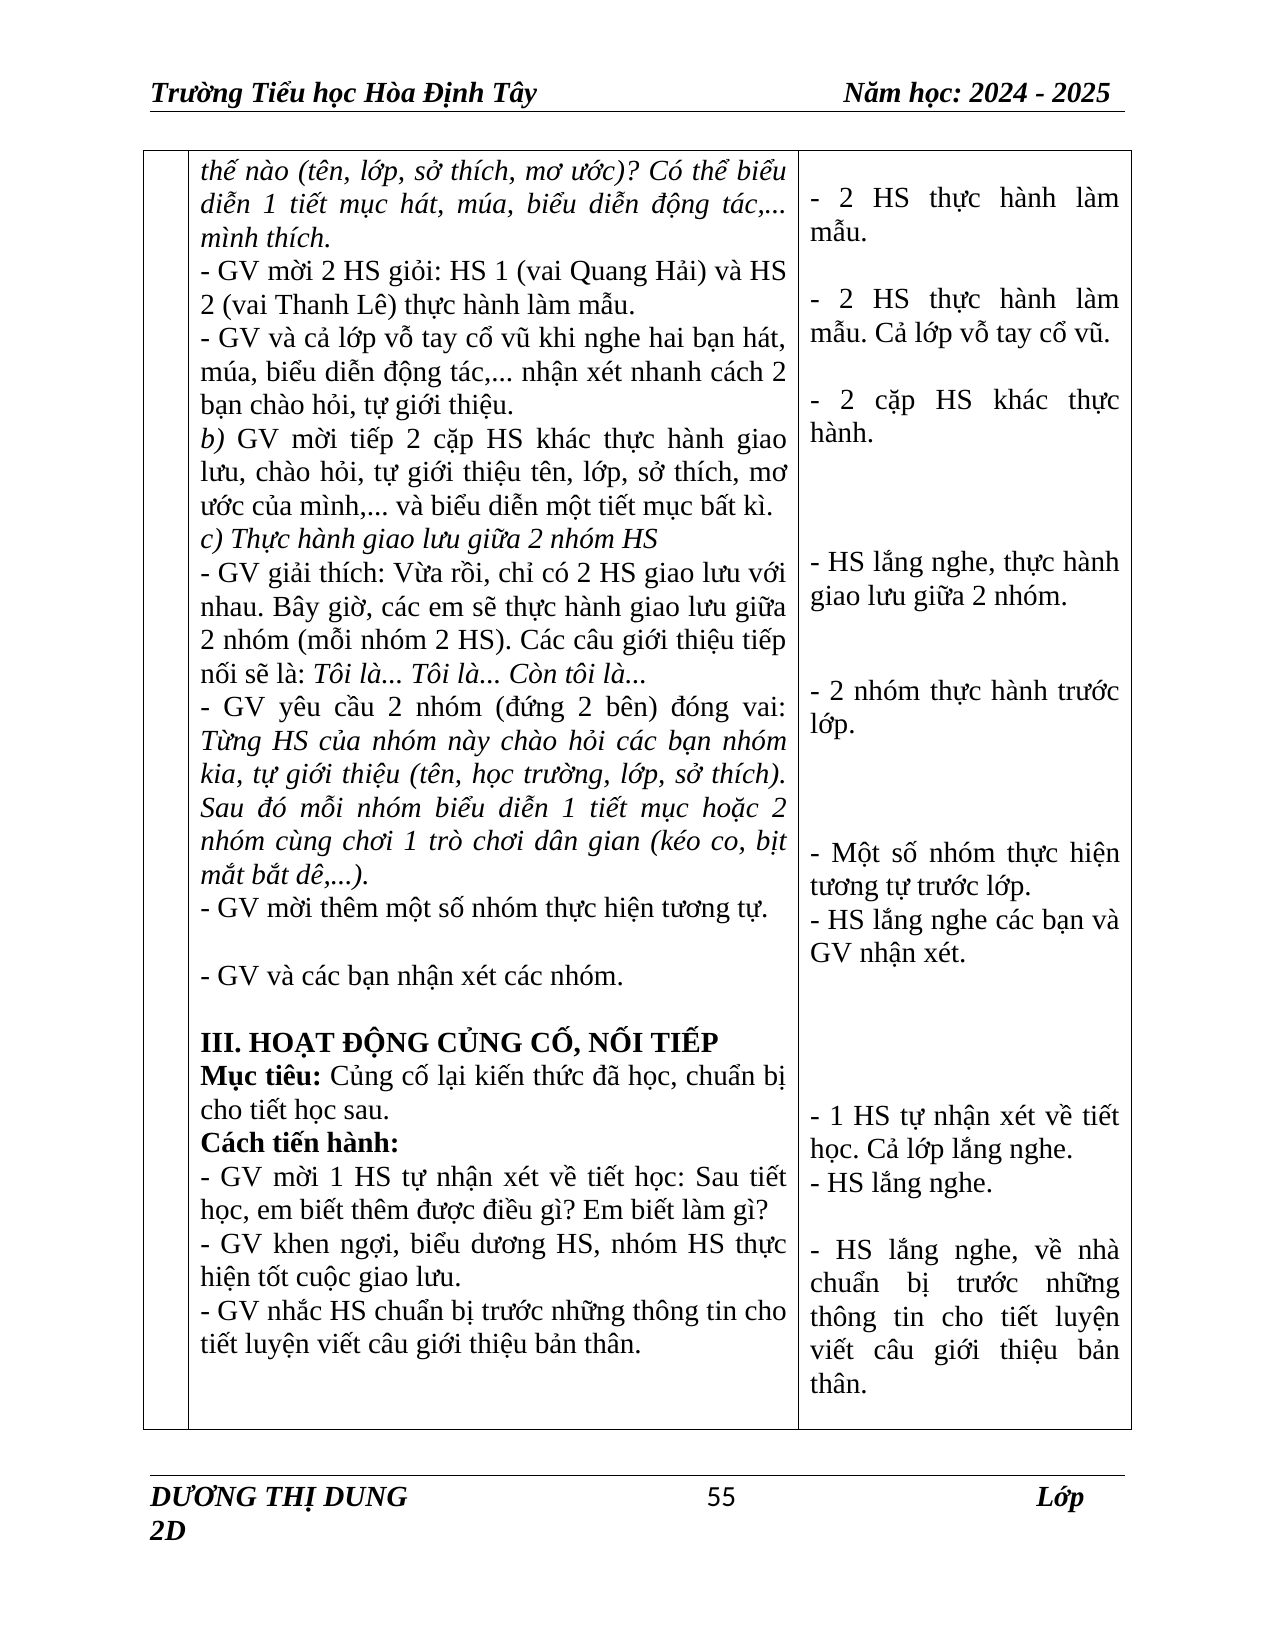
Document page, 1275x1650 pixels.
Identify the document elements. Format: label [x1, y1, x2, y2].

table_cell [799, 151, 1131, 1429]
table_cell [189, 151, 798, 1429]
table_cell [144, 151, 188, 1429]
